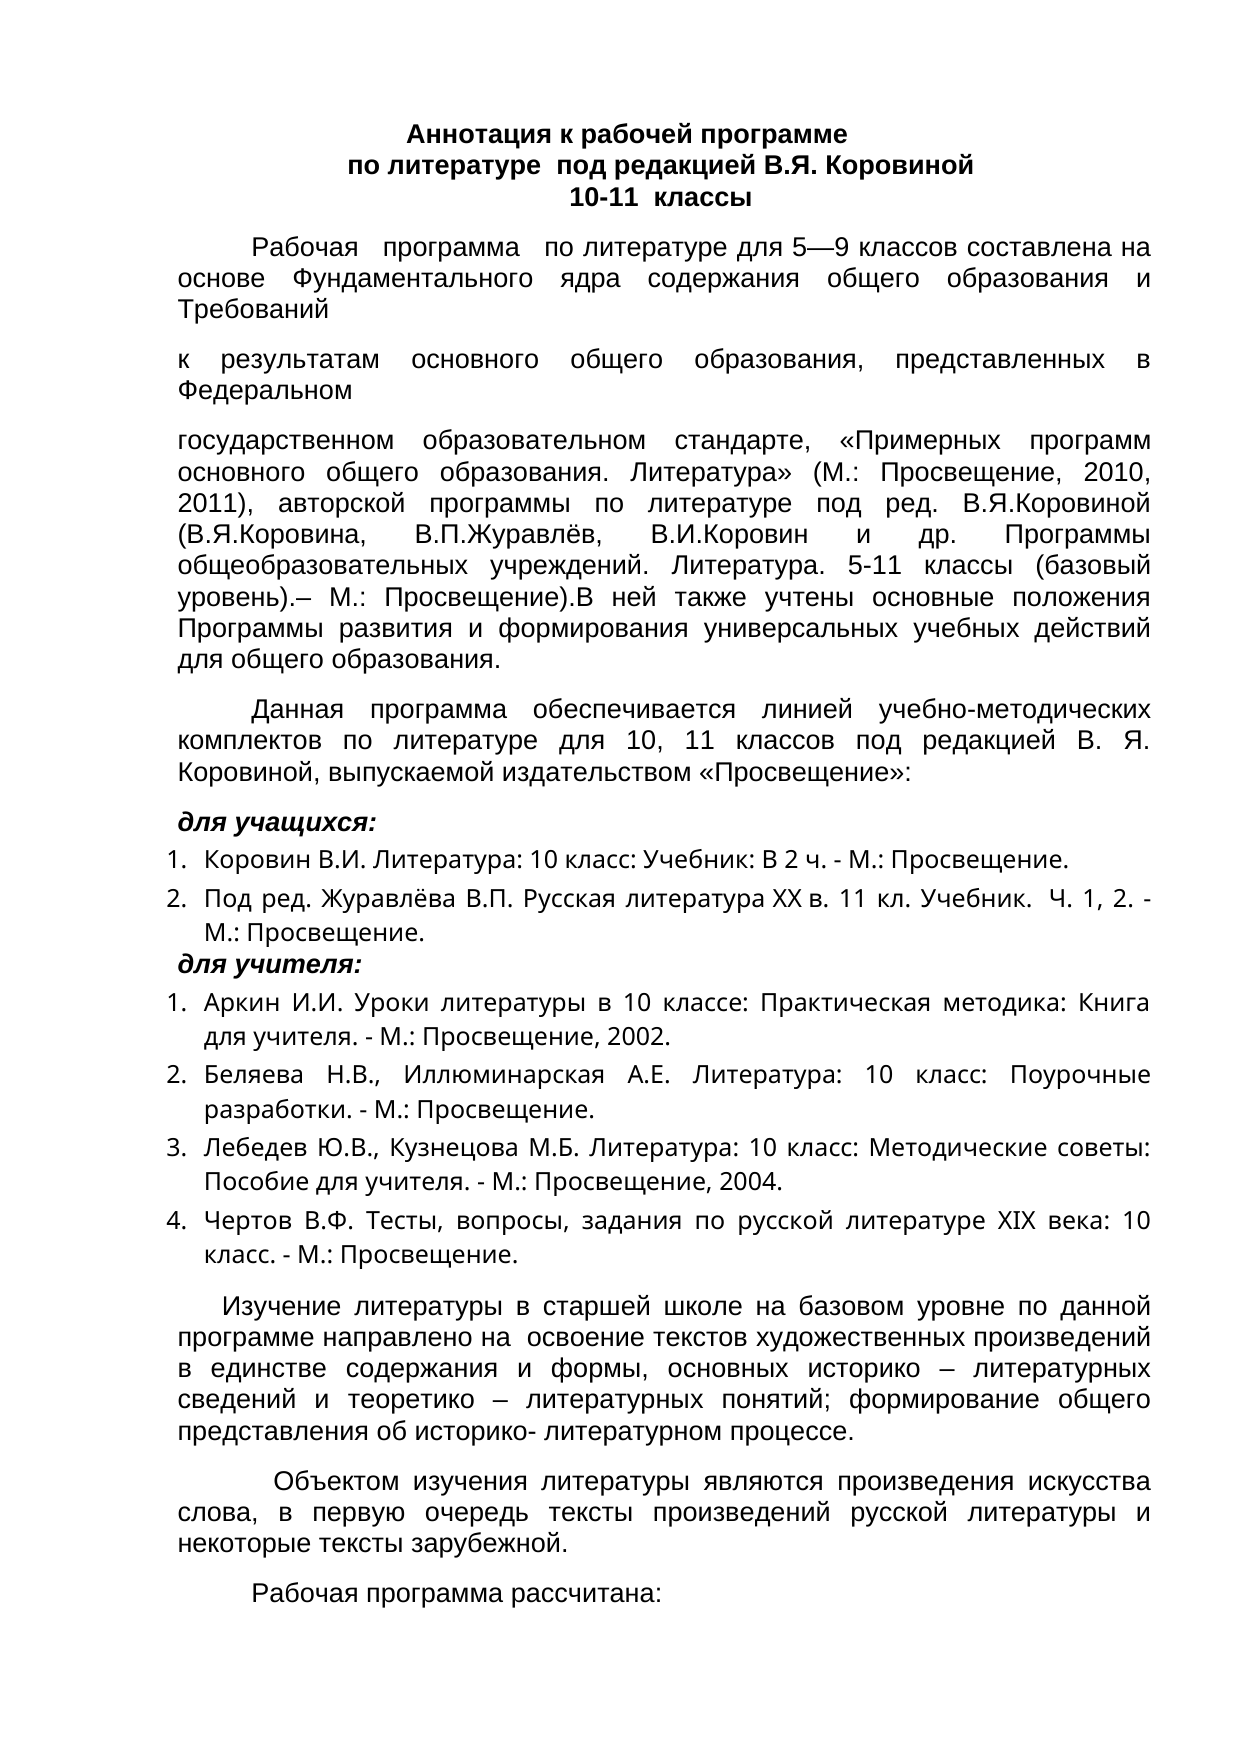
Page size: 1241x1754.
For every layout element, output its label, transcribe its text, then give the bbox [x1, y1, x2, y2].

list Коровин В.И. Литература: 10 класс: Учебник: В 2 ч. - М.: Просвещение. [166, 842, 1152, 876]
list Беляева Н.В., Иллюминарская А.Е. Литература: 10 класс: Поурочные разработки. - М.: Просвещение. [166, 1057, 1152, 1125]
text Рабочая программа рассчитана: [177, 1577, 1152, 1608]
text для учащихся: [177, 806, 1152, 837]
text Данная программа обеспечивается линией учебно-методических комплектов по литературе для 10, 11 классов под редакцией В. Я. Коровиной, выпускаемой издательством «Просвещение»: [177, 693, 1152, 787]
list Под ред. Журавлёва В.П. Русская литература XX в. 11 кл. Учебник. Ч. 1, 2. - М.: Просвещение. [166, 880, 1152, 948]
text к результатам основного общего образования, представленных в Федеральном [177, 343, 1152, 406]
text для учителя: [177, 948, 1151, 980]
text государственном образовательном стандарте, «Примерных программ основного общего образования. Литература» (М.: Просвещение, 2010, 2011), авторской программы по литературе под ред. В.Я.Коровиной (В.Я.Коровина, В.П.Журавлёв, В.И.Коровин и др. Программы общеобразовательных учреждений. Литература. 5-11 классы (базовый уровень).– М.: Просвещение).В ней также учтены основные положения Программы развития и формирования универсальных учебных действий для общего образования. [177, 424, 1152, 674]
text Изучение литературы в старшей школе на базовом уровне по данной программе направлено на освоение текстов художественных произведений в единстве содержания и формы, основных историко – литературных сведений и теоретико – литературных понятий; формирование общего представления об историко- литературном процессе. [177, 1290, 1152, 1446]
list Чертов В.Ф. Тесты, вопросы, задания по русской литературе XIX века: 10 класс. - М.: Просвещение. [166, 1203, 1152, 1271]
list Аркин И.И. Уроки литературы в 10 классе: Практическая методика: Книга для учителя. - М.: Просвещение, 2002. [166, 984, 1152, 1052]
text 10-11 классы [177, 181, 1152, 212]
list Лебедев Ю.В., Кузнецова М.Б. Литература: 10 класс: Методические советы: Пособие для учителя. - М.: Просвещение, 2004. [166, 1130, 1152, 1198]
text по литературе под редакцией В.Я. Коровиной [177, 149, 1152, 181]
text Рабочая программа по литературе для 5—9 классов составлена на основе Фундаментального ядра содержания общего образования и Требований [177, 231, 1152, 324]
text Аннотация к рабочей программе [177, 118, 1152, 149]
text Объектом изучения литературы являются произведения искусства слова, в первую очередь тексты произведений русской литературы и некоторые тексты зарубежной. [177, 1465, 1152, 1558]
